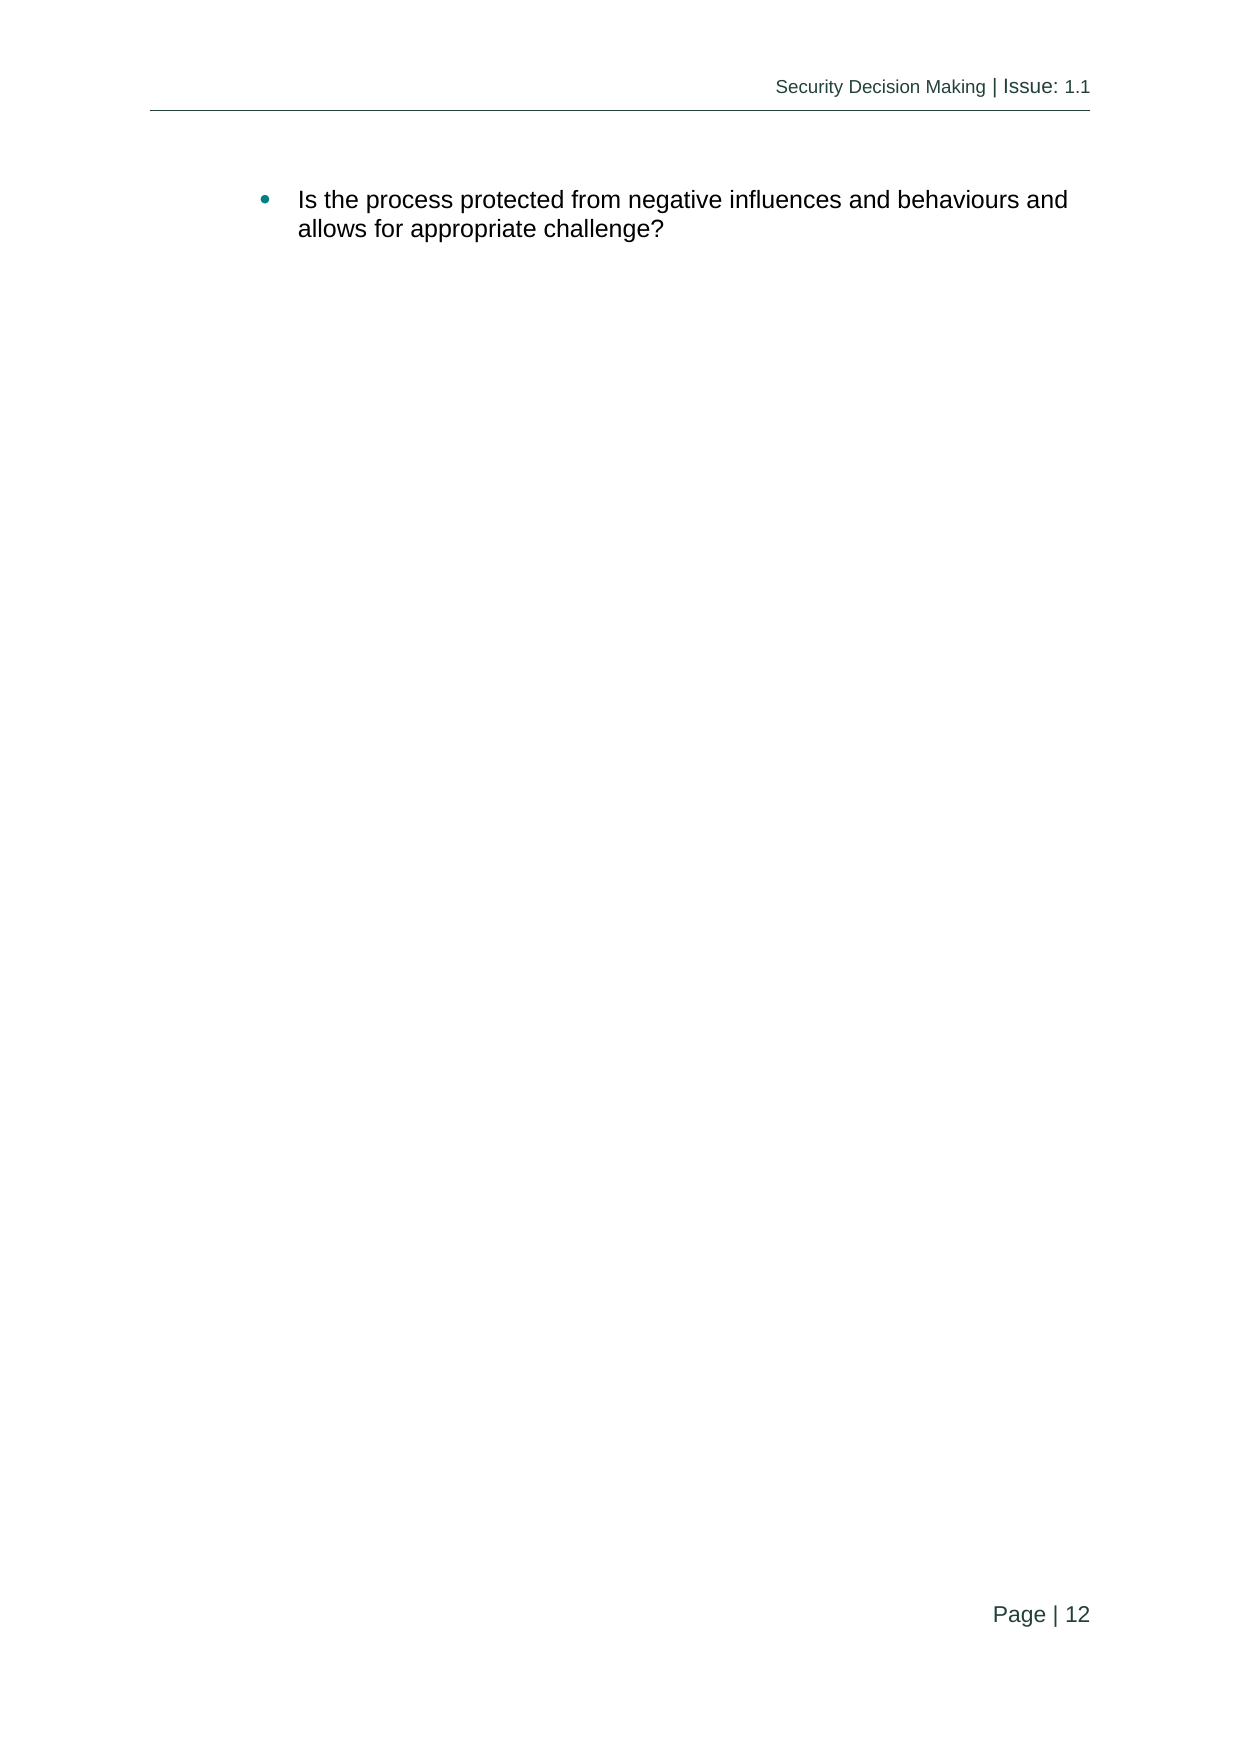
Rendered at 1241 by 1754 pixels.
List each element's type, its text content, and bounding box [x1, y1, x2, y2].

list Is the process protected from negative influences and behaviours and allows for appropriate challenge? [261, 185, 1090, 243]
